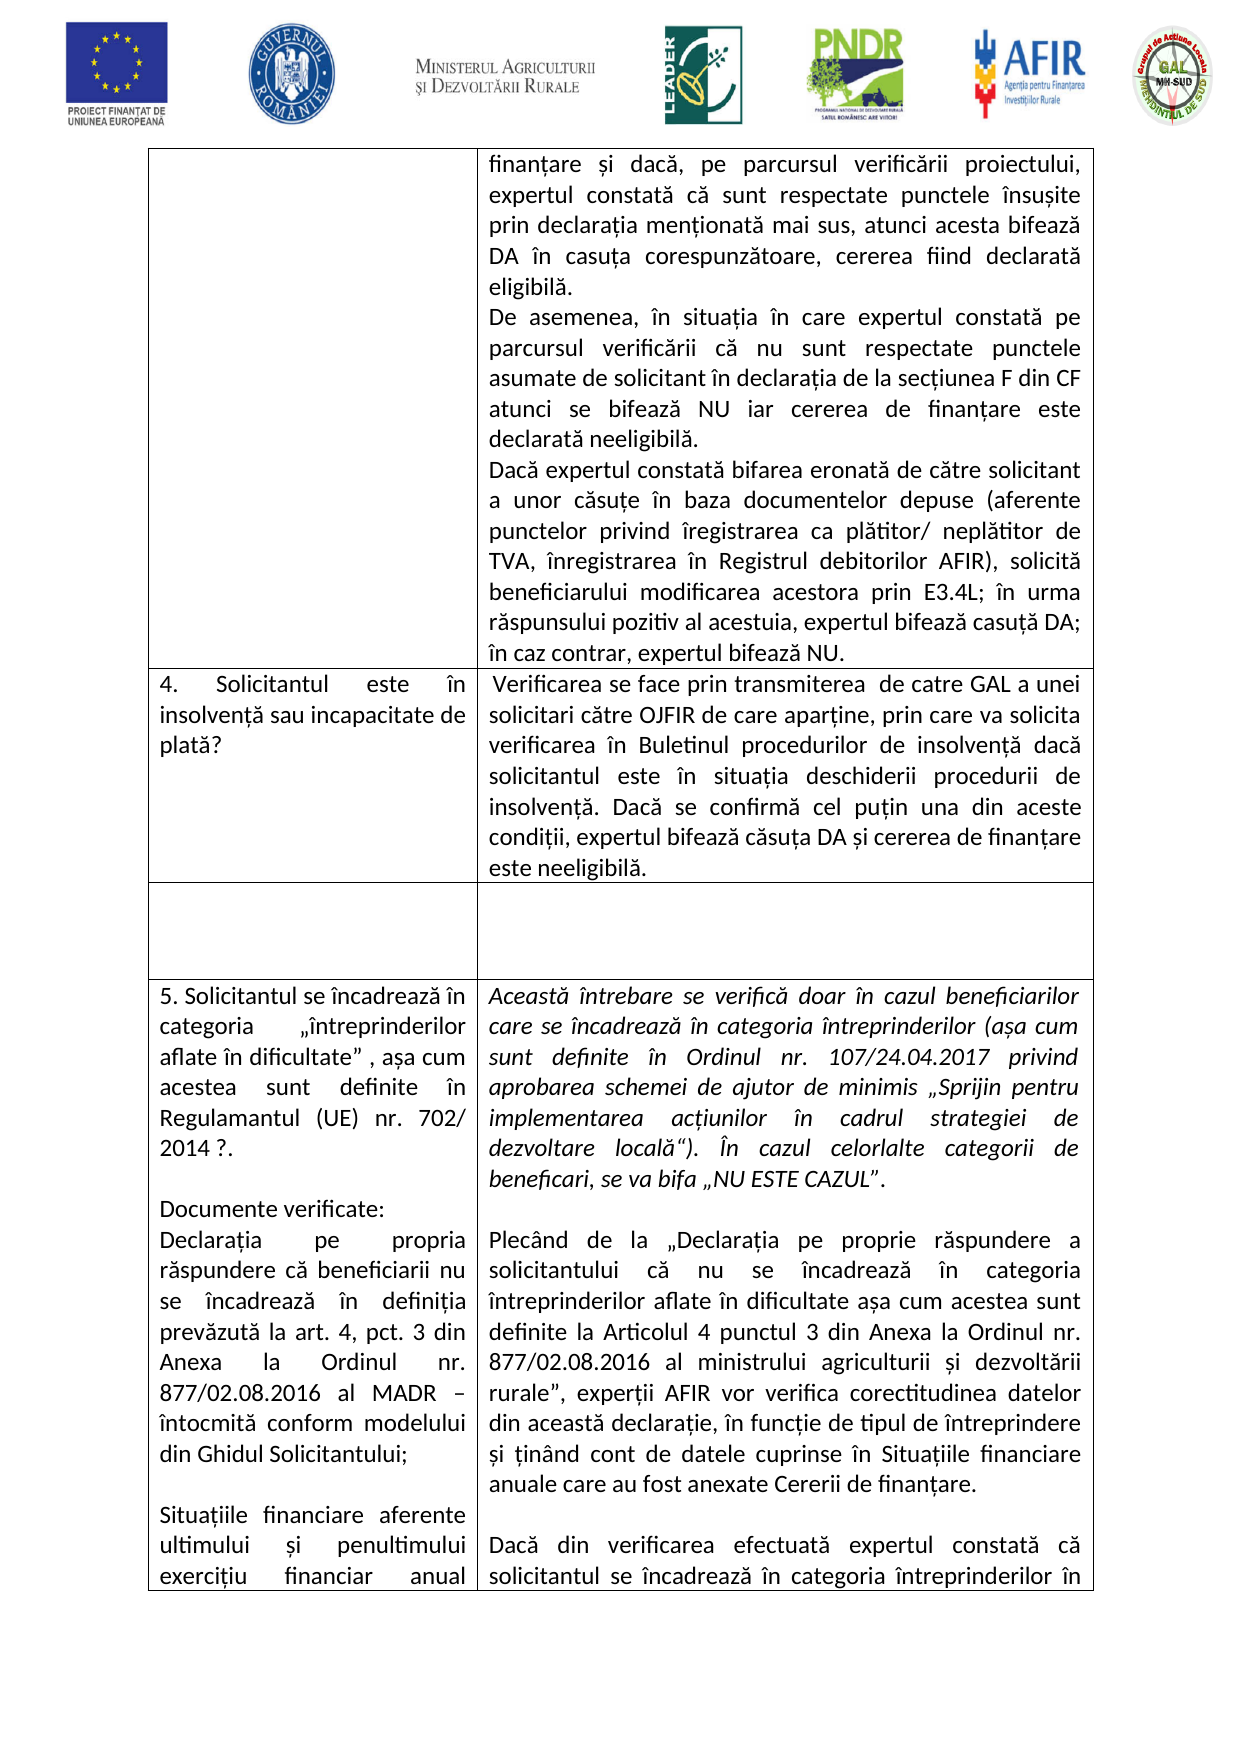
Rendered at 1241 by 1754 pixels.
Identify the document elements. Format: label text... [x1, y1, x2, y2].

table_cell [149, 980, 477, 1590]
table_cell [478, 149, 1093, 667]
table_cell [478, 980, 1093, 1590]
table_cell 4. Solicitantul este în insolvență sau incapacitate de plată? [149, 669, 477, 882]
table_cell [149, 883, 477, 979]
picture [37, 14, 1233, 127]
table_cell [149, 149, 477, 667]
table_cell [478, 883, 1093, 979]
table_cell Verificarea se face prin transmiterea de catre GAL a unei solicitari către OJFIR de care aparține, prin care va solicita verificarea în Buletinul procedurilor de insolvență dacă solicitantul este în situația deschiderii procedurii de insolvență. Dacă se confirmă cel puţin una din aceste condiţii, expertul bifează căsuţa DA şi cererea de finanţare este neeligibilă. [478, 669, 1093, 882]
